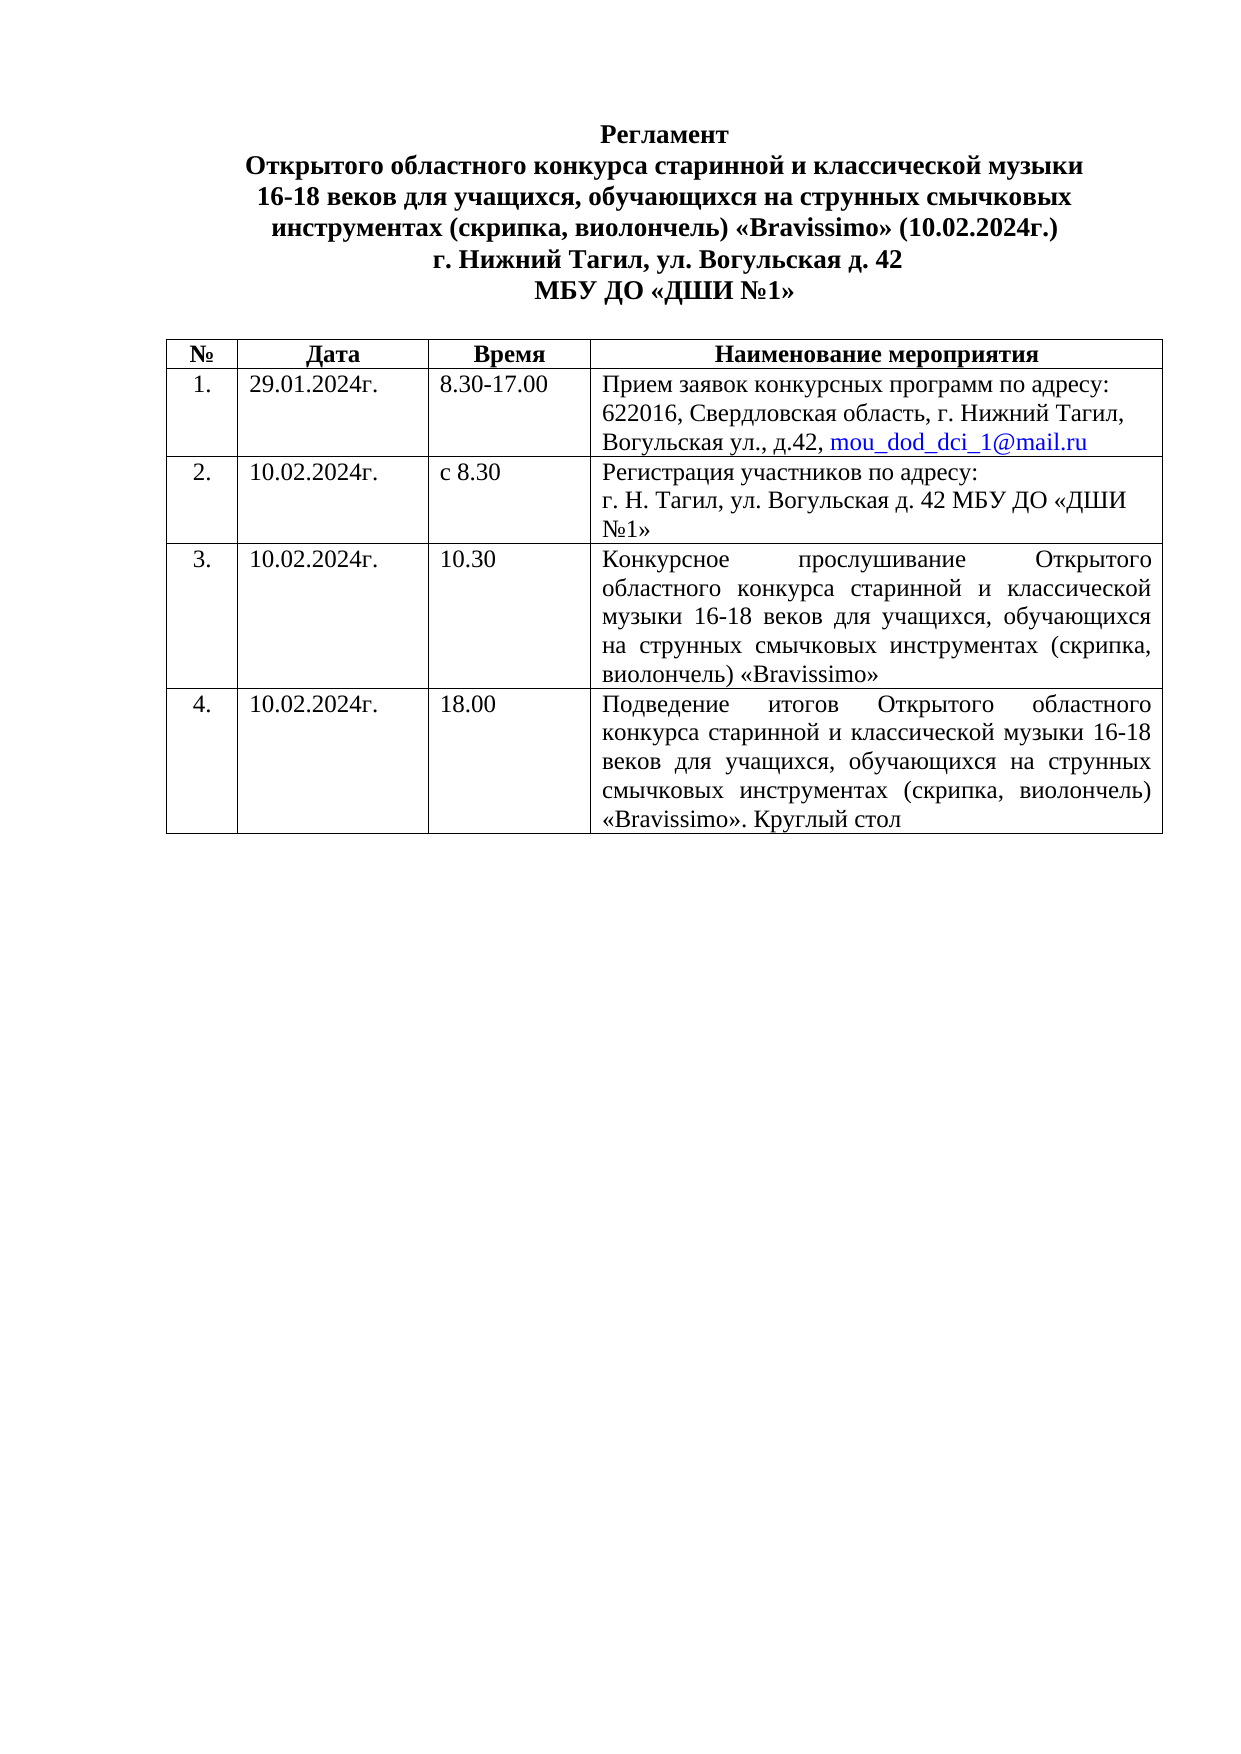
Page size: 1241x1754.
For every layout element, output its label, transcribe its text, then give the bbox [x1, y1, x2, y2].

table_cell 4. [167, 689, 237, 832]
table_cell 10.30 [429, 544, 590, 688]
table_cell с 8.30 [429, 457, 590, 543]
text г. Нижний Тагил, ул. Вогульская д. 42 [177, 243, 1152, 274]
table_cell 1. [167, 369, 237, 456]
table_header № [167, 340, 237, 368]
text Регламент [177, 118, 1152, 149]
text Открытого областного конкурса старинной и классической музыки [177, 149, 1152, 180]
table_cell 18.00 [429, 689, 590, 832]
table_cell 8.30-17.00 [429, 369, 590, 456]
table_cell 2. [167, 457, 237, 543]
table_cell 10.02.2024г. [238, 689, 428, 832]
table_cell 10.02.2024г. [238, 457, 428, 543]
table_header Время [429, 340, 590, 368]
table_cell Регистрация участников по адресу: г. Н. Тагил, ул. Вогульская д. 42 МБУ ДО «ДШИ №1» [591, 457, 1162, 543]
table_cell 3. [167, 544, 237, 688]
table_cell 10.02.2024г. [238, 544, 428, 688]
table_header Наименование мероприятия [591, 340, 1162, 368]
text МБУ ДО «ДШИ №1» [177, 274, 1152, 305]
table_cell Конкурсное прослушивание Открытого областного конкурса старинной и классической музыки 16-18 веков для учащихся, обучающихся на струнных смычковых инструментах (скрипка, виолончель) «Bravissimo» [591, 544, 1162, 688]
table_cell 29.01.2024г. [238, 369, 428, 456]
table_cell Прием заявок конкурсных программ по адресу: 622016, Свердловская область, г. Нижний Тагил, Вогульская ул., д.42, mou_dod_dci_1@mail.ru [591, 369, 1162, 456]
text 16-18 веков для учащихся, обучающихся на струнных смычковых инструментах (скрипка, виолончель) «Bravissimo» (10.02.2024г.) [177, 180, 1152, 243]
table_cell Подведение итогов Открытого областного конкурса старинной и классической музыки 16-18 веков для учащихся, обучающихся на струнных смычковых инструментах (скрипка, виолончель) «Bravissimo». Круглый стол [591, 689, 1162, 832]
table_header Дата [238, 340, 428, 368]
